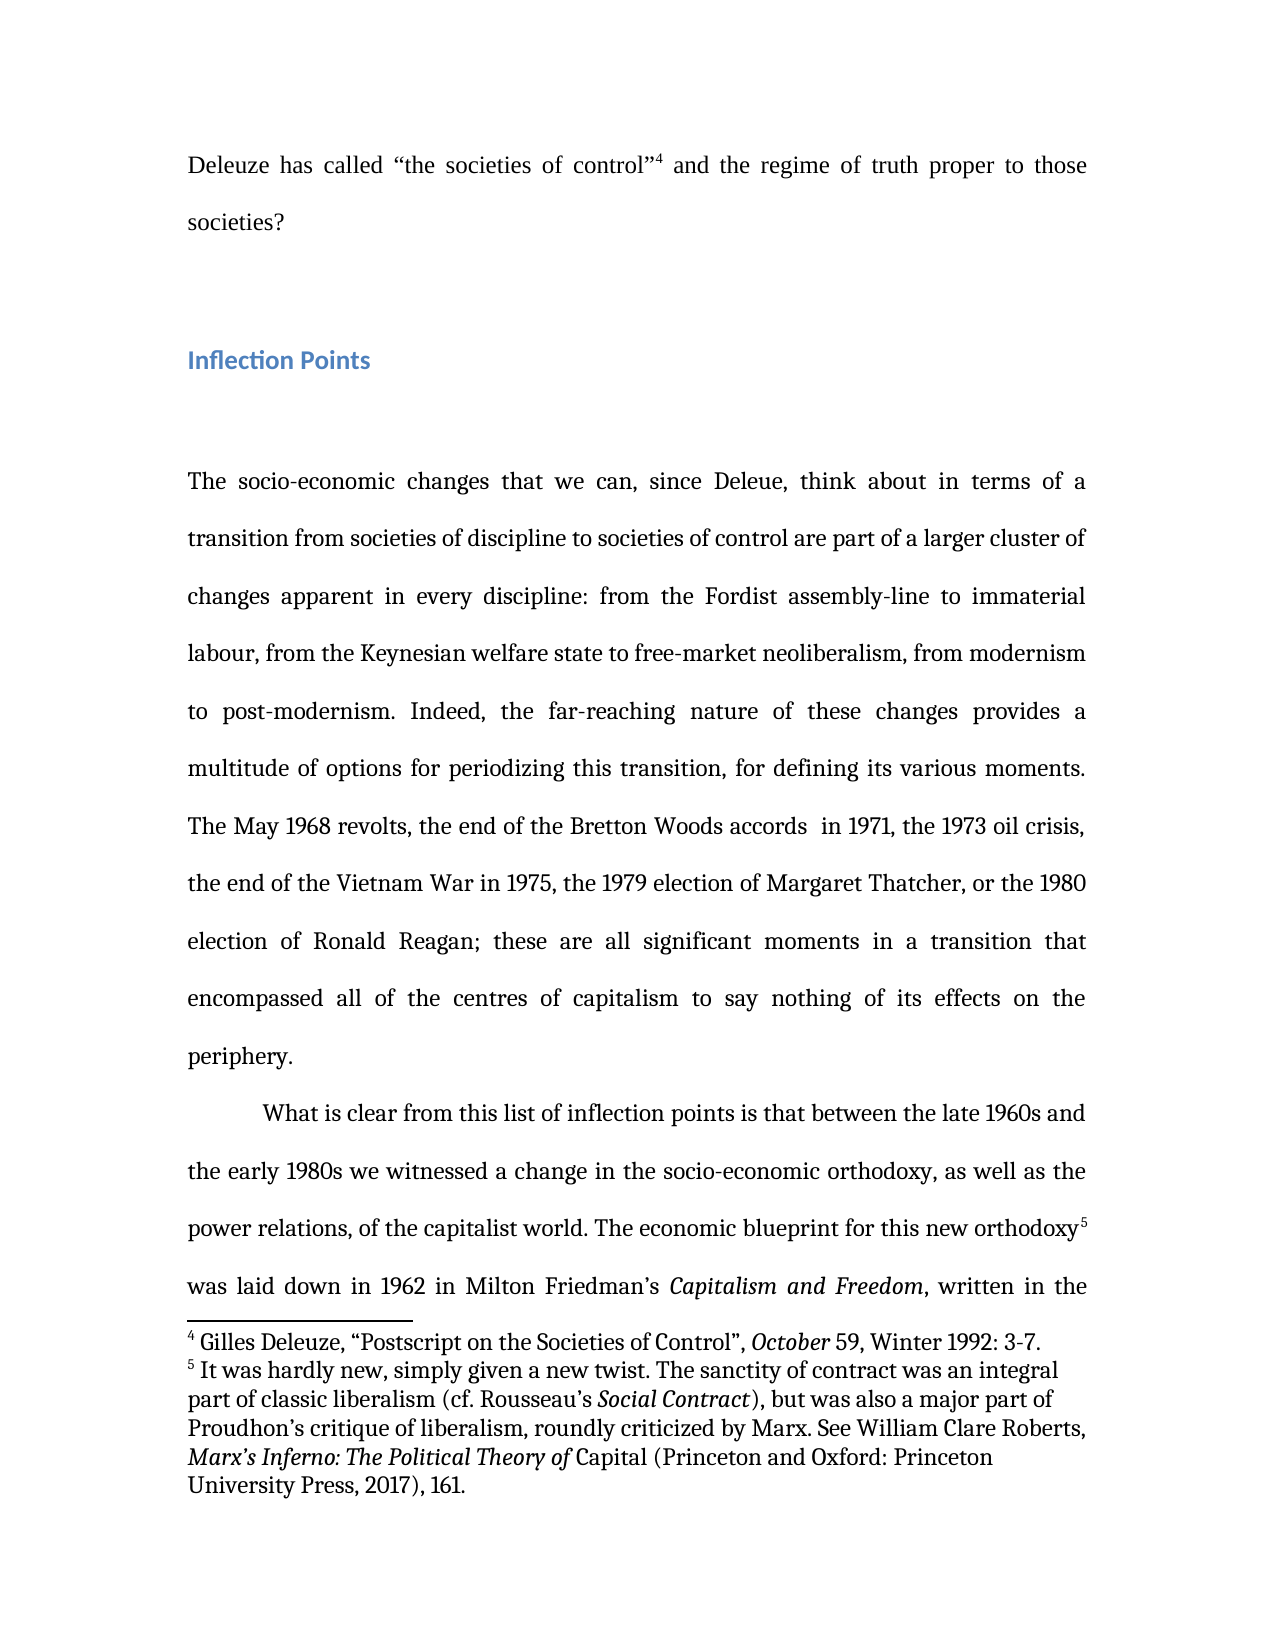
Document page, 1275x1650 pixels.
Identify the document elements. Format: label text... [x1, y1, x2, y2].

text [187, 1099, 1087, 1301]
text The socio-economic changes that we can, since Deleue, think about in terms of a transition from societies of discipline to societies of control are part of a larger cluster of changes apparent in every discipline: from the Fordist assembly-line to immaterial labour, from the Keynesian welfare state to free-market neoliberalism, from modernism to post-modernism. Indeed, the far-reaching nature of these changes provides a multitude of options for periodizing this transition, for defining its various moments. The May 1968 revolts, the end of the Bretton Woods accords in 1971, the 1973 oil crisis, the end of the Vietnam War in 1975, the 1979 election of Margaret Thatcher, or the 1980 election of Ronald Reagan; these are all significant moments in a transition that encompassed all of the centres of capitalism to say nothing of its effects on the periphery. [187, 467, 1087, 1071]
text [187, 150, 1087, 236]
subtitle Inflection Points [187, 343, 1087, 376]
